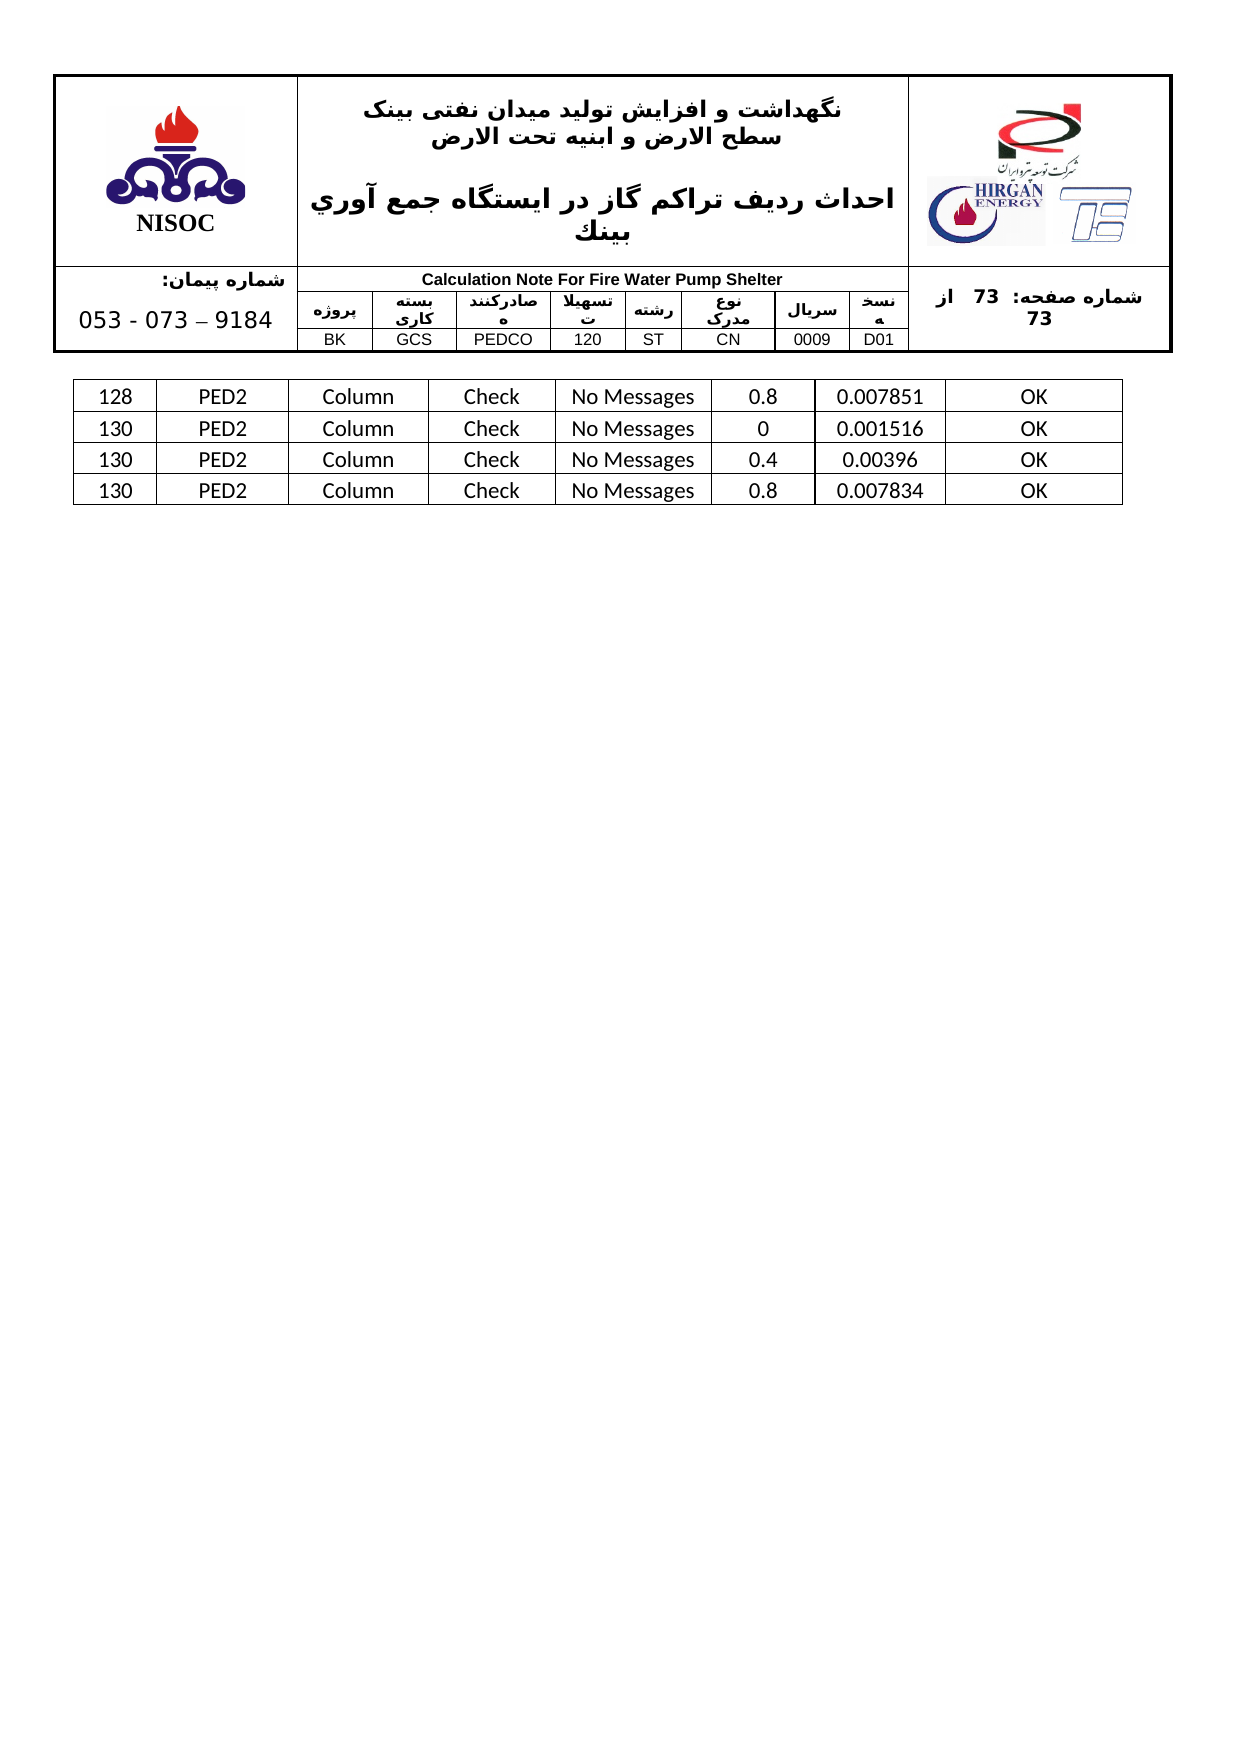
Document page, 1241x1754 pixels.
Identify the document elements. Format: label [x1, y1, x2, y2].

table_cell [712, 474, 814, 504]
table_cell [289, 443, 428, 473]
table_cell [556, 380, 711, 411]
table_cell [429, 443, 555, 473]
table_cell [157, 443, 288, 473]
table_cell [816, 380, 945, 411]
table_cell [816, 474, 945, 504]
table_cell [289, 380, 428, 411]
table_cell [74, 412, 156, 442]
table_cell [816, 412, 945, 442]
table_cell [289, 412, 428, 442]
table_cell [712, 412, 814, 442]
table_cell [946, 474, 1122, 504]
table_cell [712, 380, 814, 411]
picture [106, 106, 245, 208]
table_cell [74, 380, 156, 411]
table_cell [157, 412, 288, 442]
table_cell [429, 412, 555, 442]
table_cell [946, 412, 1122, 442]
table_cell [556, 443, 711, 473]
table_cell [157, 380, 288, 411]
picture [927, 103, 1082, 246]
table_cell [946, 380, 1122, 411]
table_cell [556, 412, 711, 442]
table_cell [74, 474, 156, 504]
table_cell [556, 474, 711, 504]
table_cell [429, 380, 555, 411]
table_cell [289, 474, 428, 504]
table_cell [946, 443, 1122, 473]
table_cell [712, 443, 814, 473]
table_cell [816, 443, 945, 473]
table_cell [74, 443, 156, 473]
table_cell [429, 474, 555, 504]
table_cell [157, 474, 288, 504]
